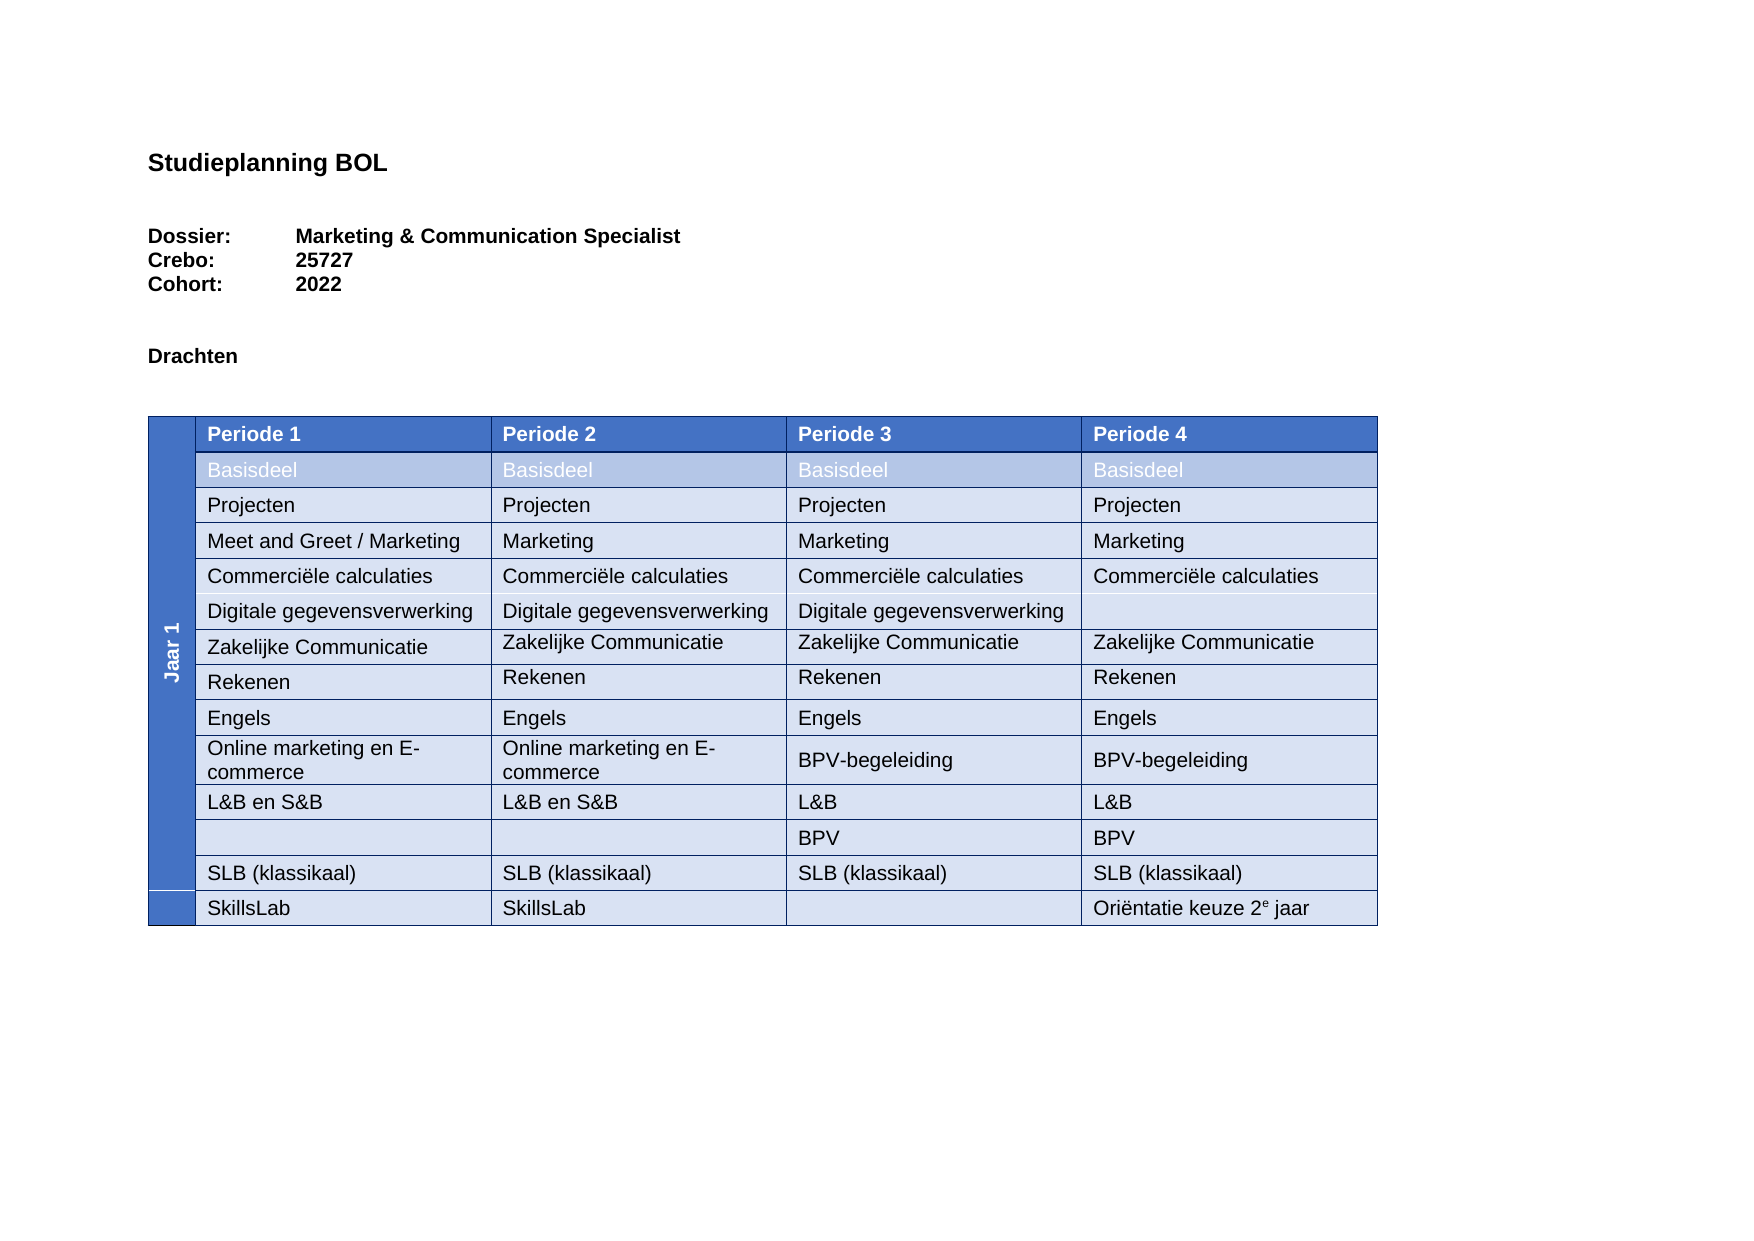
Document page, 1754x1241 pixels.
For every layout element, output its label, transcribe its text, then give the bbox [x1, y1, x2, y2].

table_cell Commerciële calculaties [492, 559, 786, 593]
table_cell Rekenen [1082, 665, 1377, 699]
table_cell Marketing [787, 523, 1081, 558]
table_cell Online marketing en E-commerce [492, 736, 786, 784]
table_cell Projecten [1082, 488, 1377, 522]
text Crebo: 25727 [148, 248, 1606, 272]
table_cell Zakelijke Communicatie [1082, 630, 1377, 664]
table_cell Rekenen [492, 665, 786, 699]
table_cell Meet and Greet / Marketing [196, 523, 491, 558]
table_cell BPV-begeleiding [1082, 736, 1377, 784]
text Studieplanning BOL [148, 148, 1606, 176]
table_header Periode 4 [1082, 417, 1377, 451]
table_cell Digitale gegevensverwerking [492, 594, 786, 628]
table_cell BPV-begeleiding [787, 736, 1081, 784]
table_cell Marketing [1082, 523, 1377, 558]
table_cell SkillsLab [196, 891, 491, 925]
table_cell Commerciële calculaties [787, 559, 1081, 593]
text Drachten [148, 344, 1606, 368]
table_cell [492, 820, 786, 854]
table_cell Basisdeel [787, 453, 1081, 487]
table_cell Zakelijke Communicatie [787, 630, 1081, 664]
table_cell Commerciële calculaties [1082, 559, 1377, 593]
table_cell BPV [1082, 820, 1377, 854]
table_header Periode 1 [196, 417, 491, 451]
table_cell [787, 891, 1081, 925]
table_cell Commerciële calculaties [196, 559, 491, 593]
table_cell Engels [196, 700, 491, 735]
table_cell Zakelijke Communicatie [492, 630, 786, 664]
table_cell Engels [787, 700, 1081, 735]
table_cell [149, 891, 195, 925]
table_cell Basisdeel [196, 453, 491, 487]
table_cell SkillsLab [492, 891, 786, 925]
table_cell Projecten [492, 488, 786, 522]
table_cell Digitale gegevensverwerking [196, 594, 491, 628]
table_header Periode 2 [492, 417, 786, 451]
table_cell SLB (klassikaal) [787, 856, 1081, 890]
table_cell Basisdeel [1082, 453, 1377, 487]
table_cell Online marketing en E-commerce [196, 736, 491, 784]
table_cell [196, 820, 491, 854]
table_cell SLB (klassikaal) [1082, 856, 1377, 890]
table_header Jaar 1 [149, 417, 195, 890]
text Cohort: 2022 [148, 272, 1606, 296]
text Dossier: Marketing & Communication Specialist [148, 224, 1606, 248]
table_header Periode 3 [787, 417, 1081, 451]
table_cell Engels [1082, 700, 1377, 735]
table_cell Oriëntatie keuze 2e jaar [1082, 891, 1377, 925]
table_cell BPV [787, 820, 1081, 854]
table_cell L&B [1082, 785, 1377, 819]
table_cell [1082, 594, 1377, 628]
table_cell Marketing [492, 523, 786, 558]
table_cell Digitale gegevensverwerking [787, 594, 1081, 628]
table_cell Zakelijke Communicatie [196, 630, 491, 664]
table_cell Basisdeel [492, 453, 786, 487]
table_cell SLB (klassikaal) [196, 856, 491, 890]
table_cell Engels [492, 700, 786, 735]
table_cell L&B [787, 785, 1081, 819]
table_cell Rekenen [787, 665, 1081, 699]
table_cell Projecten [196, 488, 491, 522]
table_cell Rekenen [196, 665, 491, 699]
table_cell L&B en S&B [492, 785, 786, 819]
table_cell L&B en S&B [196, 785, 491, 819]
table_cell Projecten [787, 488, 1081, 522]
table_cell SLB (klassikaal) [492, 856, 786, 890]
